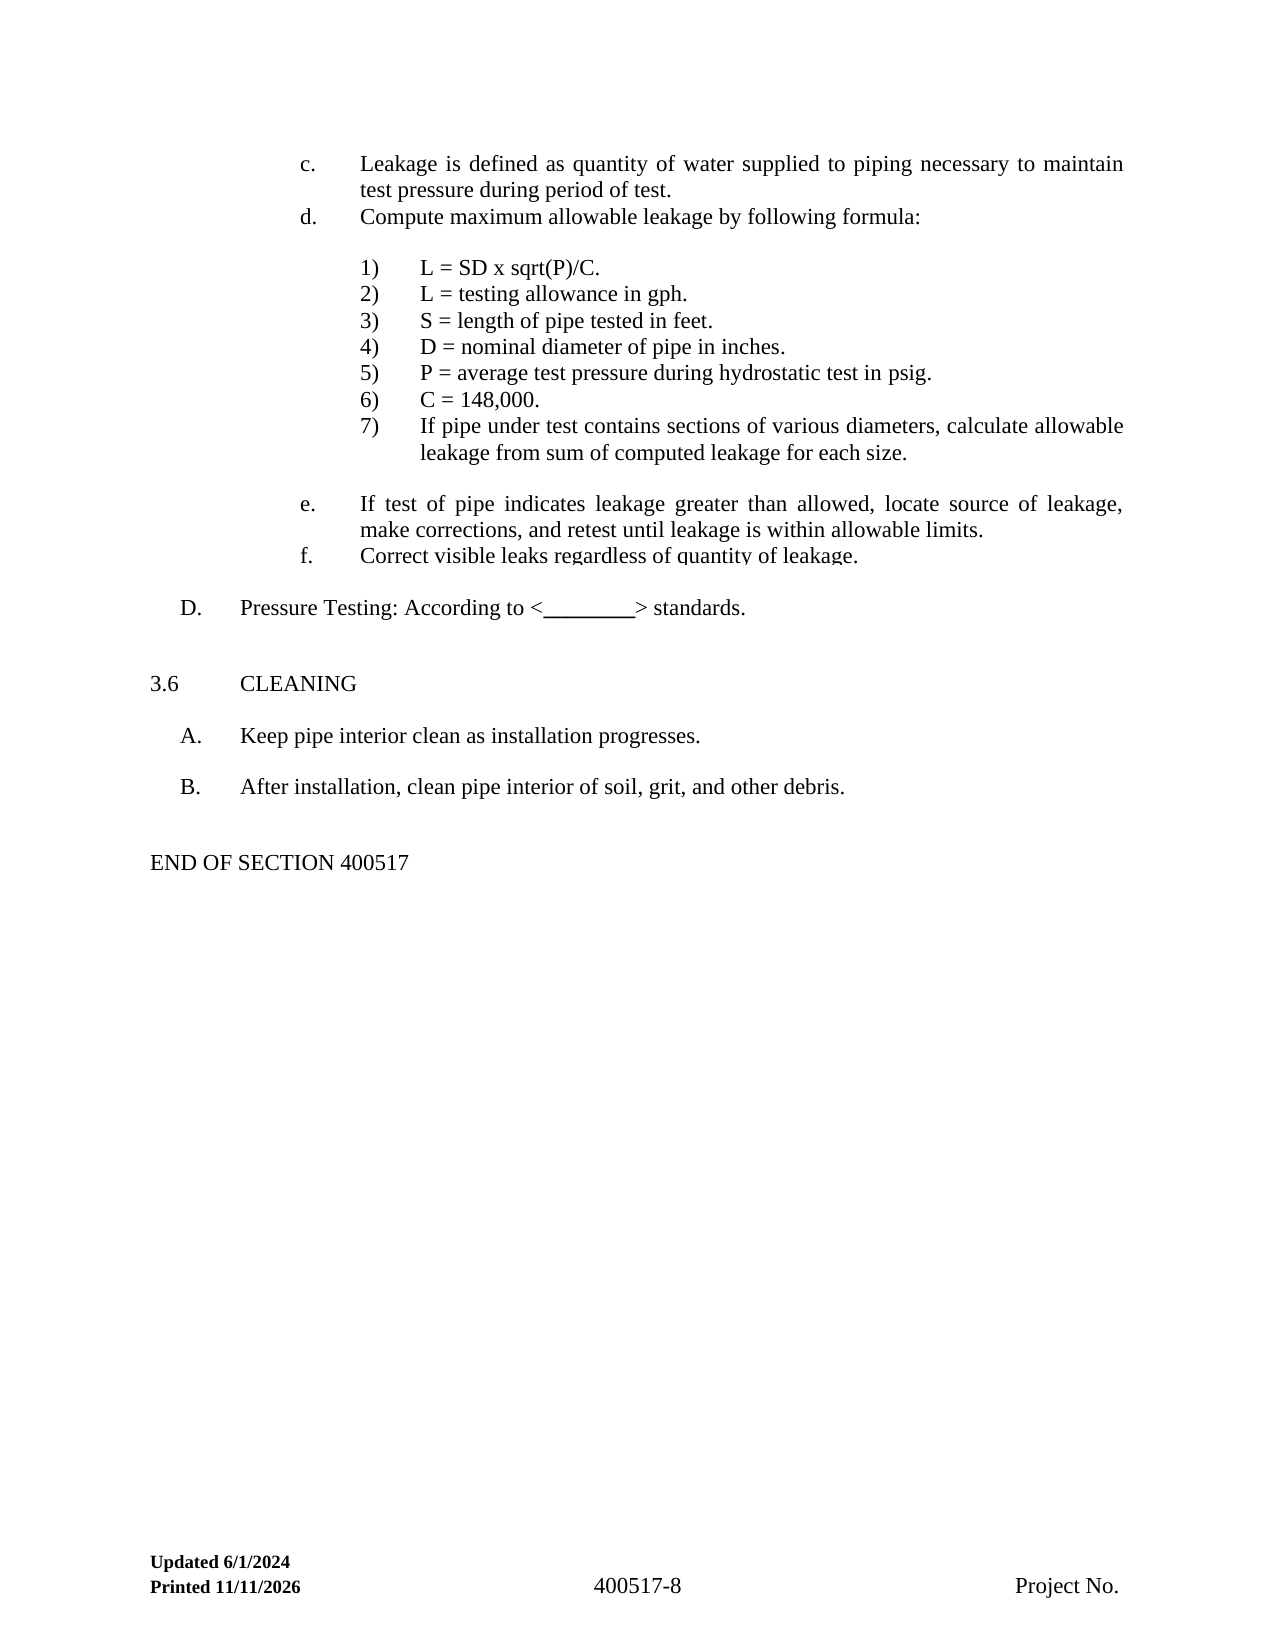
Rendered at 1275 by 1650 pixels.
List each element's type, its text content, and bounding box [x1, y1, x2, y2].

text L = testing allowance in gph. [360, 280, 1125, 307]
text If pipe under test contains sections of various diameters, calculate allowable leakage from sum of computed leakage for each size. [360, 412, 1125, 465]
text Keep pipe interior clean as installation progresses. [180, 722, 1125, 748]
text S = length of pipe tested in feet. [360, 307, 1125, 333]
text L = SD x sqrt(P)/C. [360, 254, 1125, 280]
text C = 148,000. [360, 386, 1125, 412]
text END OF SECTION 400517 [150, 849, 1125, 876]
text If test of pipe indicates leakage greater than allowed, locate source of leakage, make corrections, and retest until leakage is within allowable limits. [300, 490, 1125, 543]
text P = average test pressure during hydrostatic test in psig. [360, 359, 1125, 386]
text Leakage is defined as quantity of water supplied to piping necessary to maintain test pressure during period of test. [300, 150, 1125, 203]
text D = nominal diameter of pipe in inches. [360, 333, 1125, 359]
text CLEANING [150, 670, 1125, 697]
text After installation, clean pipe interior of soil, grit, and other debris. [180, 773, 1125, 799]
text Compute maximum allowable leakage by following formula: [300, 203, 1125, 229]
text Pressure Testing: According to <________> standards. [180, 594, 1125, 620]
text Correct visible leaks regardless of quantity of leakage. [300, 543, 1125, 565]
